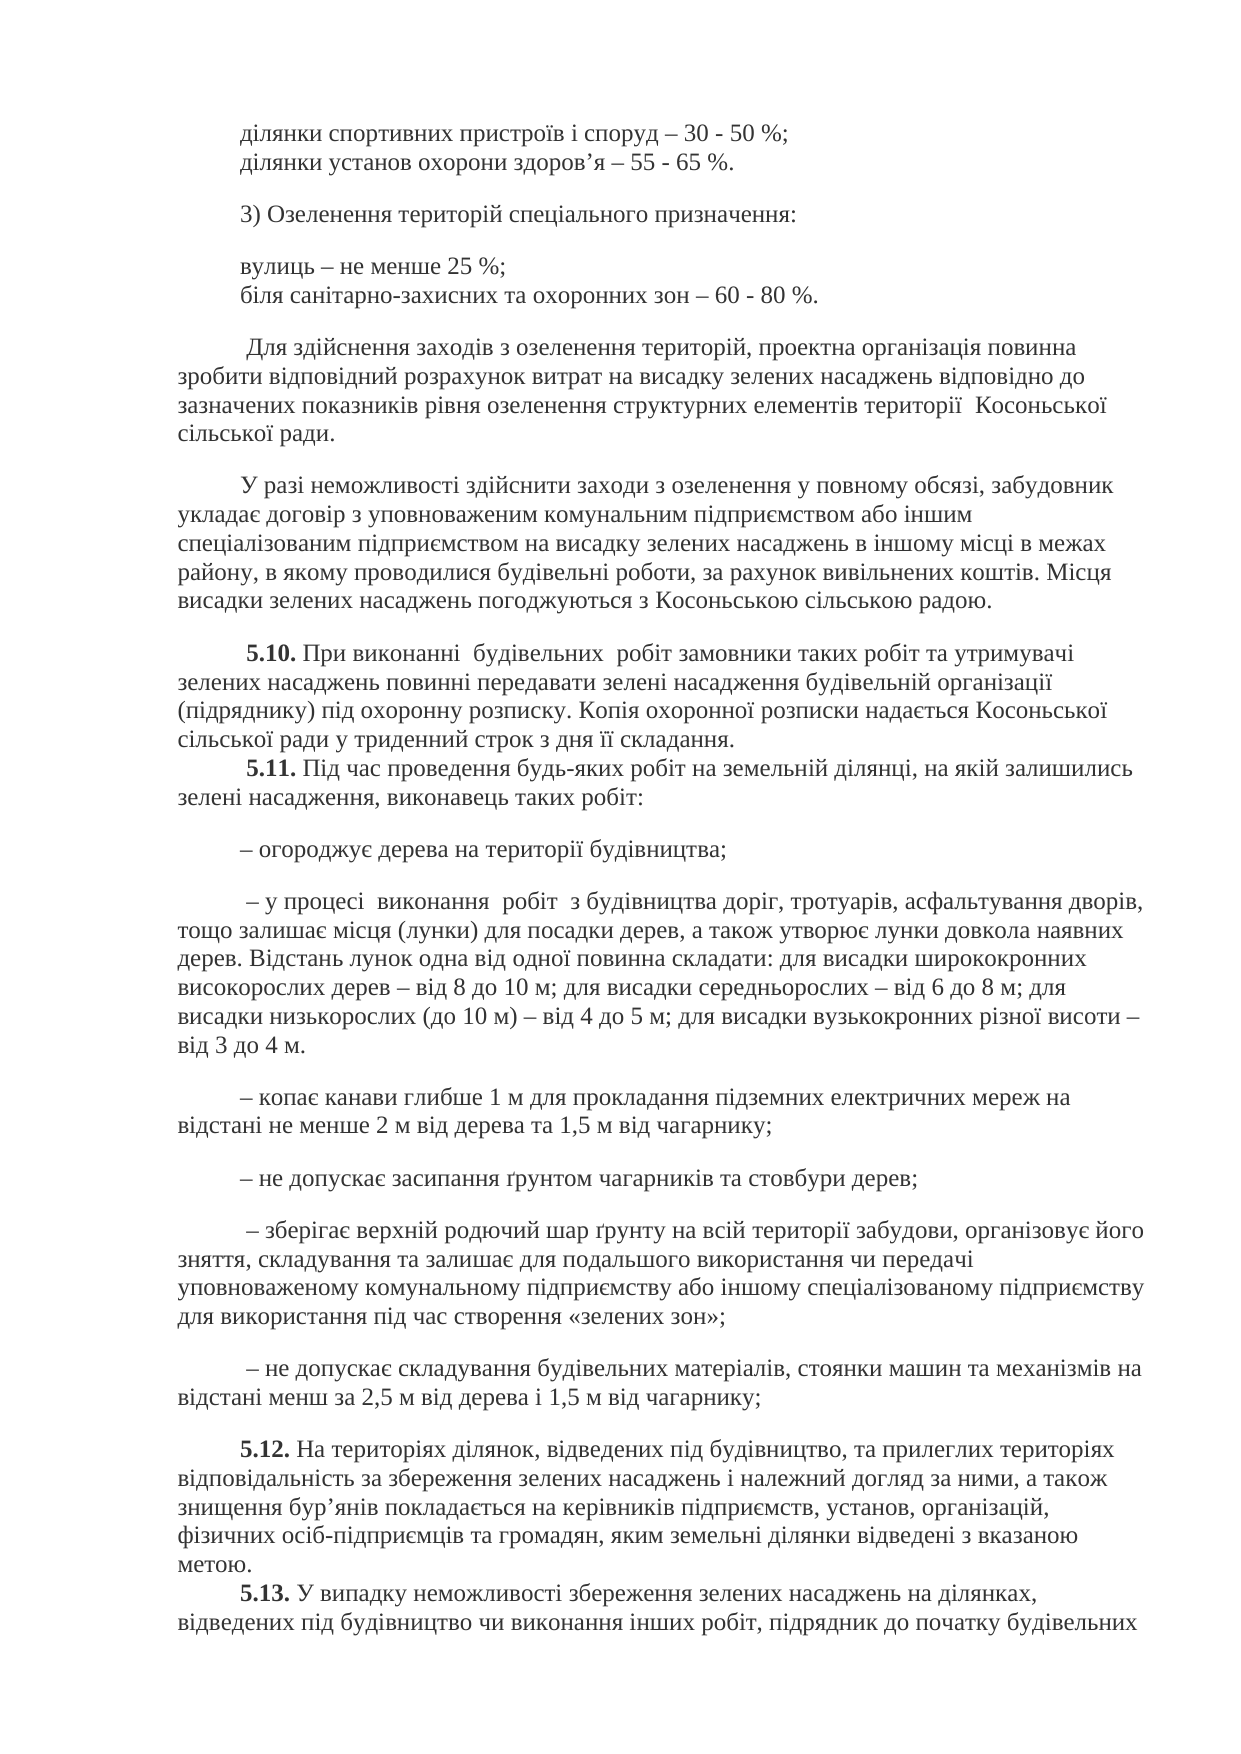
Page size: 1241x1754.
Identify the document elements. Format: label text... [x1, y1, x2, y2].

text 5.12. На територіях ділянок, відведених під будівництво, та прилеглих територіях відповідальність за збереження зелених насаджень і належний догляд за ними, а також знищення бур’янів покладається на керівників підприємств, установ, організацій, фізичних осіб-підприємців та громадян, яким земельні ділянки відведені з вказаною метою. [177, 1434, 1152, 1578]
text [177, 1578, 1152, 1636]
text – копає канави глибше 1 м для прокладання підземних електричних мереж на відстані не менше 2 м від дерева та 1,5 м від чагарнику; [177, 1082, 1152, 1139]
text – не допускає засипання ґрунтом чагарників та стовбури дерев; [177, 1163, 1152, 1192]
text ділянки спортивних пристроїв і споруд – 30 - 50 %; [177, 118, 1152, 147]
text У разі неможливості здійснити заходи з озеленення у повному обсязі, забудовник укладає договір з уповноваженим комунальним підприємством або іншим спеціалізованим підприємством на висадку зелених насаджень в іншому місці в межах району, в якому проводилися будівельні роботи, за рахунок вивільнених коштів. Місця висадки зелених насаджень погоджуються з Косоньською сільською радою. [177, 471, 1152, 614]
text – у процесі виконання робіт з будівництва доріг, тротуарів, асфальтування дворів, тощо залишає місця (лунки) для посадки дерев, а також утворює лунки довкола наявних дерев. Відстань лунок одна від одної повинна складати: для висадки ширококронних високорослих дерев – від 8 до 10 м; для висадки середньорослих – від 6 до 8 м; для висадки низькорослих (до 10 м) – від 4 до 5 м; для висадки вузькокронних різної висоти – від 3 до 4 м. [177, 886, 1152, 1058]
text – зберігає верхній родючий шар ґрунту на всій території забудови, організовує його зняття, складування та залишає для подальшого використання чи передачі уповноваженому комунальному підприємству або іншому спеціалізованому підприємству для використання під час створення «зелених зон»; [177, 1215, 1152, 1330]
text 5.11. Під час проведення будь-яких робіт на земельній ділянці, на якій залишились зелені насадження, виконавець таких робіт: [177, 753, 1152, 810]
text біля санітарно-захисних та охоронних зон – 60 - 80 %. [177, 280, 1152, 309]
text вулиць – не менше 25 %; [177, 251, 1152, 280]
text 5.10. При виконанні будівельних робіт замовники таких робіт та утримувачі зелених насаджень повинні передавати зелені насадження будівельній організації (підряднику) під охоронну розписку. Копія охоронної розписки надається Косоньської сільської ради у триденний строк з дня її складання. [177, 638, 1152, 753]
text Для здійснення заходів з озеленення територій, проектна організація повинна зробити відповідний розрахунок витрат на висадку зелених насаджень відповідно до зазначених показників рівня озеленення структурних елементів території Косоньської сільської ради. [177, 332, 1152, 447]
text – огороджує дерева на території будівництва; [177, 834, 1152, 862]
text – не допускає складування будівельних матеріалів, стоянки машин та механізмів на відстані менш за 2,5 м від дерева і 1,5 м від чагарнику; [177, 1353, 1152, 1411]
text ділянки установ охорони здоров’я – 55 - 65 %. [177, 147, 1152, 176]
text 3) Озеленення територій спеціального призначення: [177, 199, 1152, 228]
